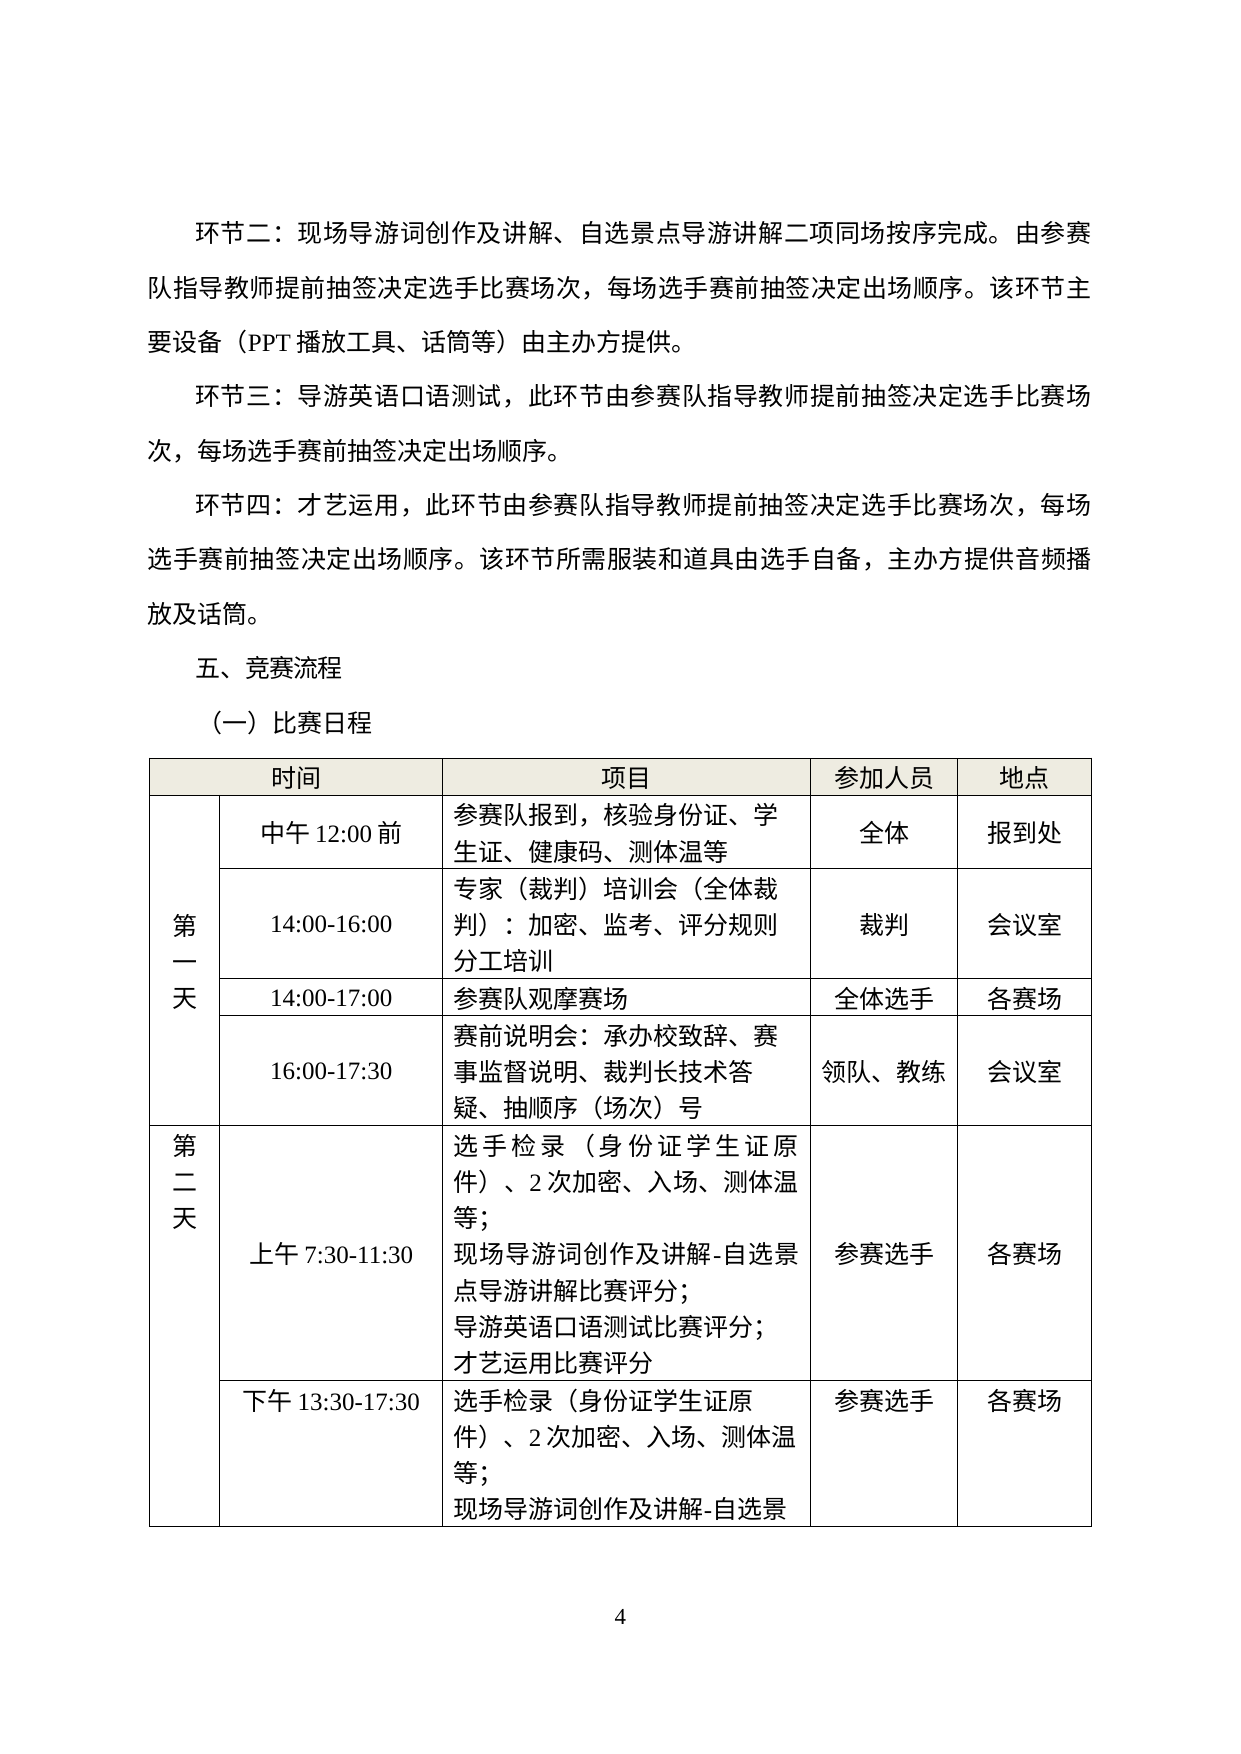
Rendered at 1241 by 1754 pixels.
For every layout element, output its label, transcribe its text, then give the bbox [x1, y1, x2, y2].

table_cell 会议室 [958, 869, 1091, 978]
table_cell 参赛队报到，核验身份证、学生证、健康码、测体温等 [443, 796, 810, 868]
text 环节三：导游英语口语测试，此环节由参赛队指导教师提前抽签决定选手比赛场次，每场选手赛前抽签决定出场顺序。 [148, 377, 1092, 467]
table_cell 16:00-17:30 [220, 1016, 442, 1125]
table_header 项目 [443, 759, 810, 795]
text 环节四：才艺运用，此环节由参赛队指导教师提前抽签决定选手比赛场次，每场选手赛前抽签决定出场顺序。该环节所需服装和道具由选手自备，主办方提供音频播放及话筒。 [148, 486, 1092, 631]
table_cell 上午7:30-11:30 [220, 1126, 442, 1380]
text 五、竞赛流程 [148, 649, 1092, 685]
table_cell 14:00-17:00 [220, 979, 442, 1015]
table_cell 报到处 [958, 796, 1091, 868]
table_cell 参赛选手 [811, 1126, 957, 1380]
table_cell 裁判 [811, 869, 957, 978]
table_cell 中午12:00前 [220, 796, 442, 868]
table_cell 领队、教练 [811, 1016, 957, 1125]
table_cell 参赛队观摩赛场 [443, 979, 810, 1015]
table_cell 14:00-16:00 [220, 869, 442, 978]
table_cell 参赛选手 [811, 1381, 957, 1526]
table_header 时间 [150, 759, 442, 795]
text （一）比赛日程 [148, 703, 1092, 739]
table_cell 会议室 [958, 1016, 1091, 1125]
table_cell 全体选手 [811, 979, 957, 1015]
table_cell 赛前说明会：承办校致辞、赛事监督说明、裁判长技术答疑、抽顺序（场次）号 [443, 1016, 810, 1125]
table_cell 下午13:30-17:30 [220, 1381, 442, 1526]
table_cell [443, 1126, 810, 1380]
table_cell 全体 [811, 796, 957, 868]
table_header 地点 [958, 759, 1091, 795]
text 环节二：现场导游词创作及讲解、自选景点导游讲解二项同场按序完成。由参赛队指导教师提前抽签决定选手比赛场次，每场选手赛前抽签决定出场顺序。该环节主要设备（PPT播放工具、话筒等）由主办方提供。 [148, 214, 1092, 359]
table_cell 专家（裁判）培训会（全体裁判）：加密、监考、评分规则分工培训 [443, 869, 810, 978]
table_header 参加人员 [811, 759, 957, 795]
table_cell 各赛场 [958, 979, 1091, 1015]
table_cell 第一天 [150, 796, 219, 1125]
table_cell 各赛场 [958, 1126, 1091, 1380]
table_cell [443, 1381, 810, 1526]
table_cell 第二天 [150, 1126, 219, 1526]
table_cell 各赛场 [958, 1381, 1091, 1526]
